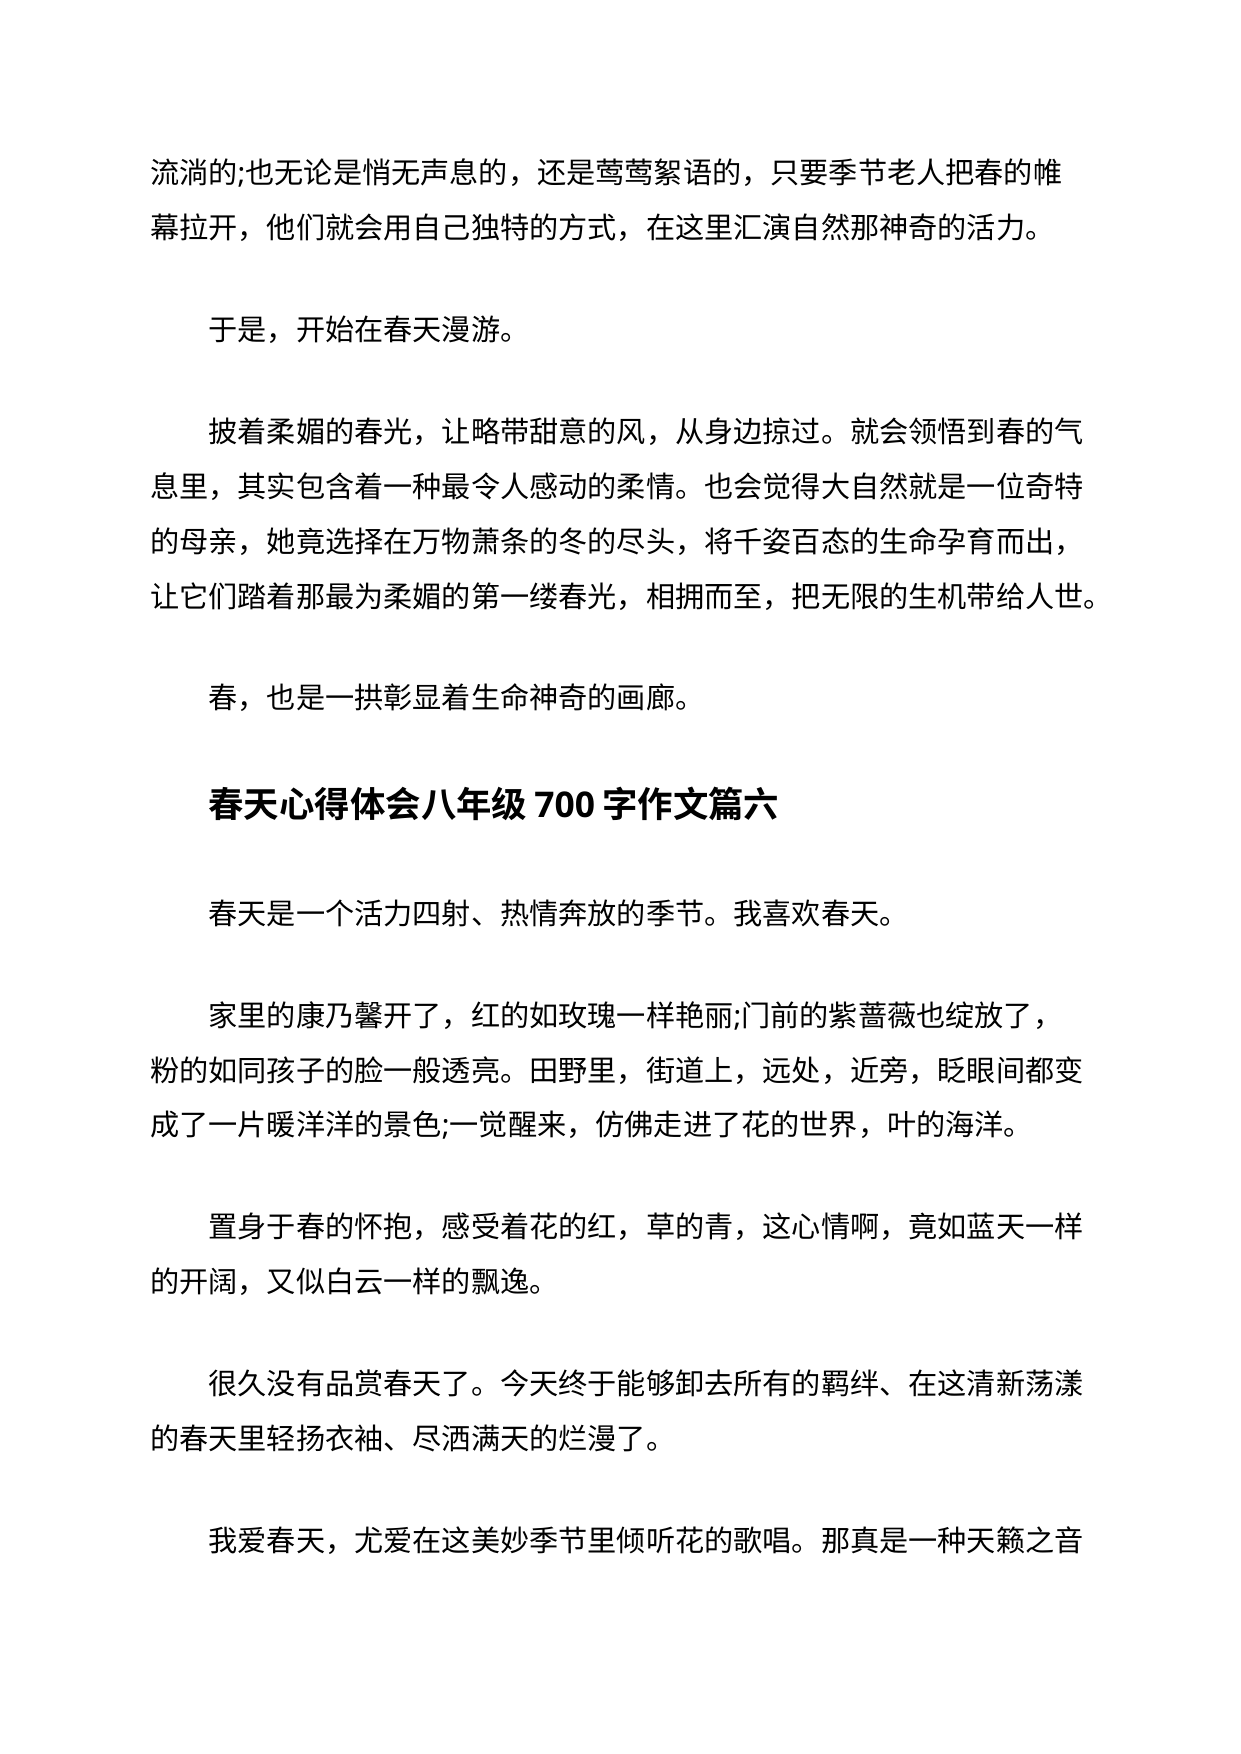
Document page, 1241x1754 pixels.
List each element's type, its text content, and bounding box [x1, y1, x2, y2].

text 于是，开始在春天漫游。 [150, 307, 1090, 349]
text 置身于春的怀抱，感受着花的红，草的青，这心情啊，竟如蓝天一样的开阔，又似白云一样的飘逸。 [150, 1204, 1090, 1301]
text 家里的康乃馨开了，红的如玫瑰一样艳丽;门前的紫蔷薇也绽放了，粉的如同孩子的脸一般透亮。田野里，街道上，远处，近旁，眨眼间都变成了一片暖洋洋的景色;一觉醒来，仿佛走进了花的世界，叶的海洋。 [150, 992, 1090, 1144]
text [150, 1517, 1090, 1559]
text 春天心得体会八年级700字作文篇六 [150, 777, 1090, 828]
text 春天是一个活力四射、热情奔放的季节。我喜欢春天。 [150, 890, 1090, 933]
text 披着柔媚的春光，让略带甜意的风，从身边掠过。就会领悟到春的气息里，其实包含着一种最令人感动的柔情。也会觉得大自然就是一位奇特的母亲，她竟选择在万物萧条的冬的尽头，将千姿百态的生命孕育而出，让它们踏着那最为柔媚的第一缕春光，相拥而至，把无限的生机带给人世。 [150, 408, 1090, 616]
text 很久没有品赏春天了。今天终于能够卸去所有的羁绊、在这清新荡漾的春天里轻扬衣袖、尽洒满天的烂漫了。 [150, 1361, 1090, 1458]
text 春，也是一拱彰显着生命神奇的画廊。 [150, 675, 1090, 717]
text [150, 150, 1090, 247]
